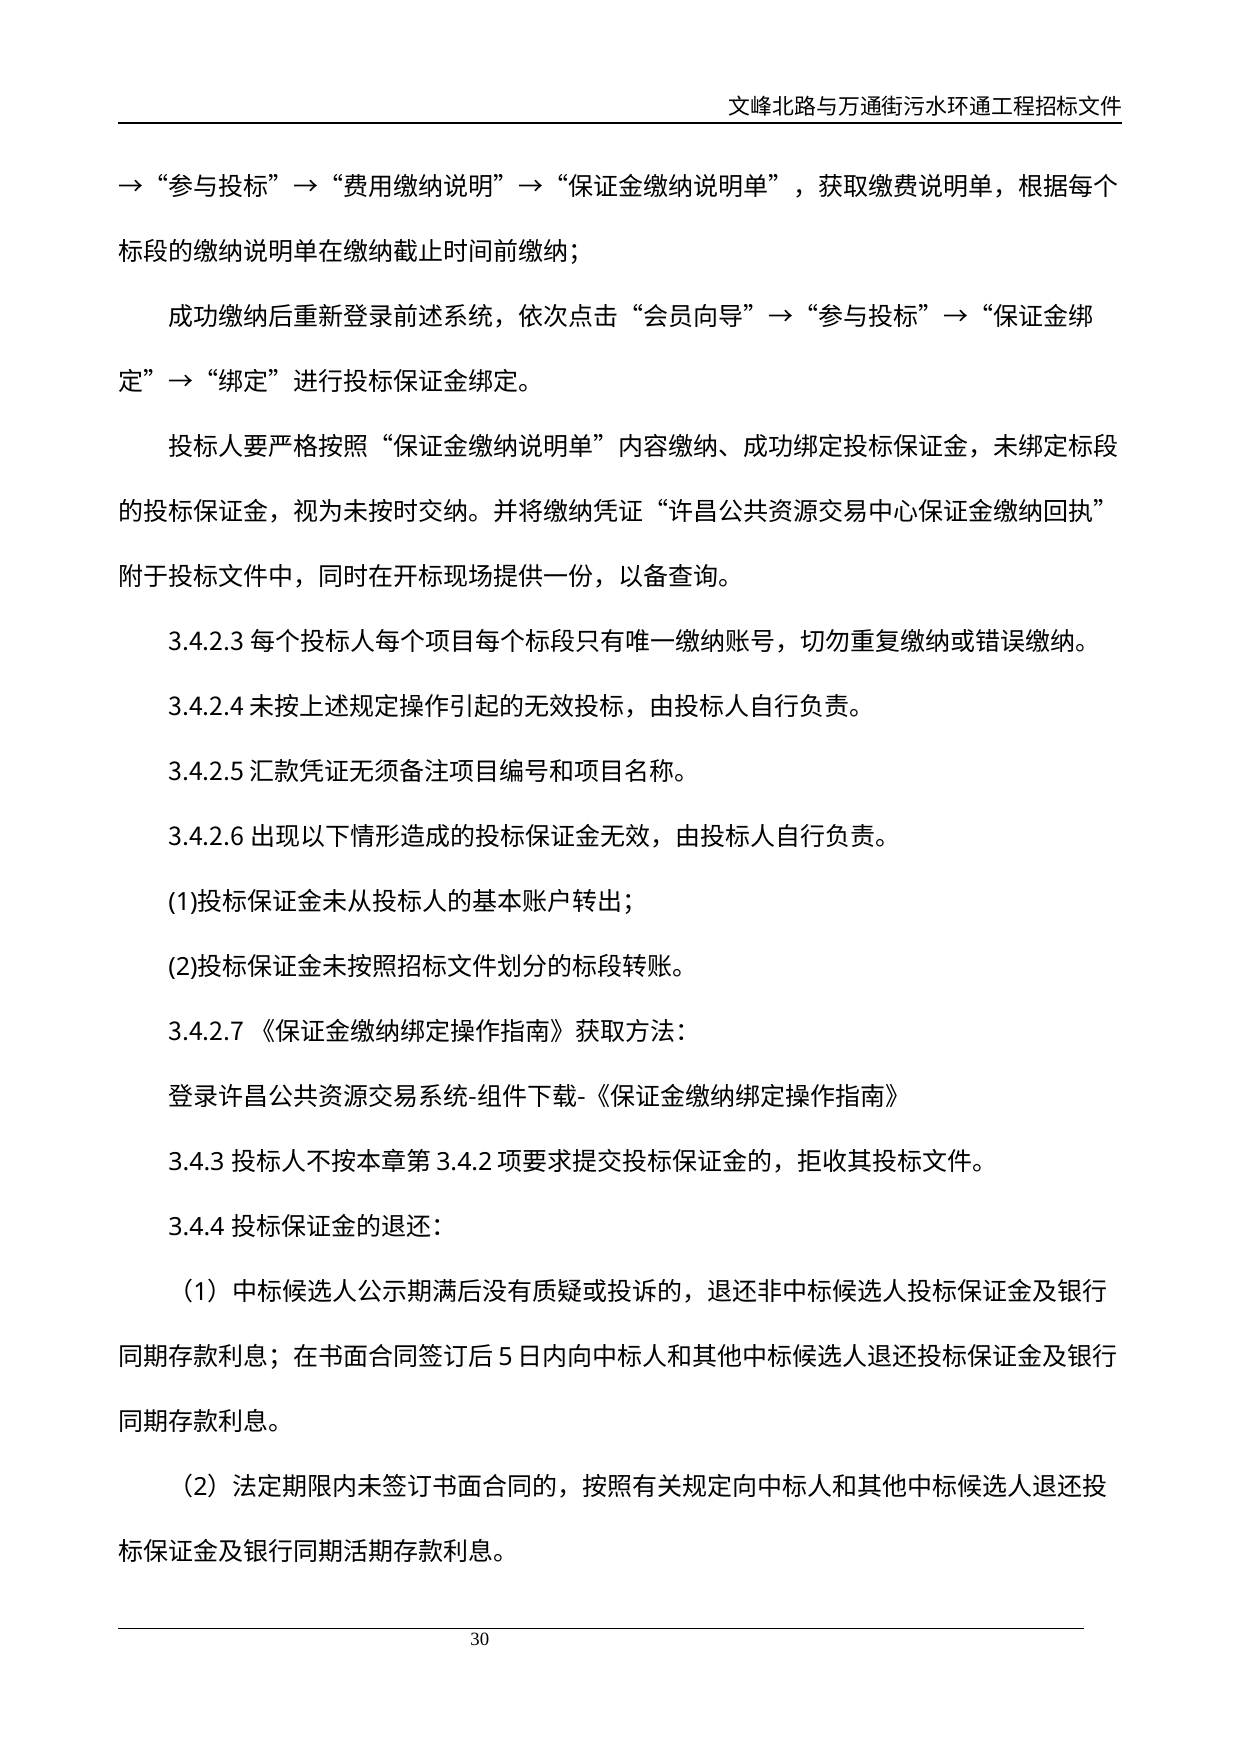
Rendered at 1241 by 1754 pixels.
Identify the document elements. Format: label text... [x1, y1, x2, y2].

text 成功缴纳后重新登录前述系统，依次点击“会员向导”→“参与投标”→“保证金绑定”→“绑定”进行投标保证金绑定。 [118, 282, 1122, 412]
text (1)投标保证金未从投标人的基本账户转出； [118, 867, 1122, 932]
text 3.4.2.7 《保证金缴纳绑定操作指南》获取方法： [118, 997, 1122, 1062]
text 3.4.3 投标人不按本章第3.4.2项要求提交投标保证金的，拒收其投标文件。 [118, 1127, 1122, 1192]
text 3.4.4 投标保证金的退还： [118, 1192, 1122, 1257]
text 3.4.2.5汇款凭证无须备注项目编号和项目名称。 [118, 737, 1122, 802]
text （2）法定期限内未签订书面合同的，按照有关规定向中标人和其他中标候选人退还投标保证金及银行同期活期存款利息。 [118, 1452, 1122, 1582]
text （1）中标候选人公示期满后没有质疑或投诉的，退还非中标候选人投标保证金及银行同期存款利息；在书面合同签订后5日内向中标人和其他中标候选人退还投标保证金及银行同期存款利息。 [118, 1257, 1122, 1452]
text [118, 152, 1122, 282]
text 3.4.2.3 每个投标人每个项目每个标段只有唯一缴纳账号，切勿重复缴纳或错误缴纳。 [118, 607, 1122, 672]
text 3.4.2.6 出现以下情形造成的投标保证金无效，由投标人自行负责。 [118, 802, 1122, 867]
text 登录许昌公共资源交易系统-组件下载-《保证金缴纳绑定操作指南》 [118, 1062, 1122, 1127]
text 投标人要严格按照“保证金缴纳说明单”内容缴纳、成功绑定投标保证金，未绑定标段的投标保证金，视为未按时交纳。并将缴纳凭证“许昌公共资源交易中心保证金缴纳回执”附于投标文件中，同时在开标现场提供一份，以备查询。 [118, 412, 1122, 607]
text 3.4.2.4未按上述规定操作引起的无效投标，由投标人自行负责。 [118, 672, 1122, 737]
text (2)投标保证金未按照招标文件划分的标段转账。 [118, 932, 1122, 997]
